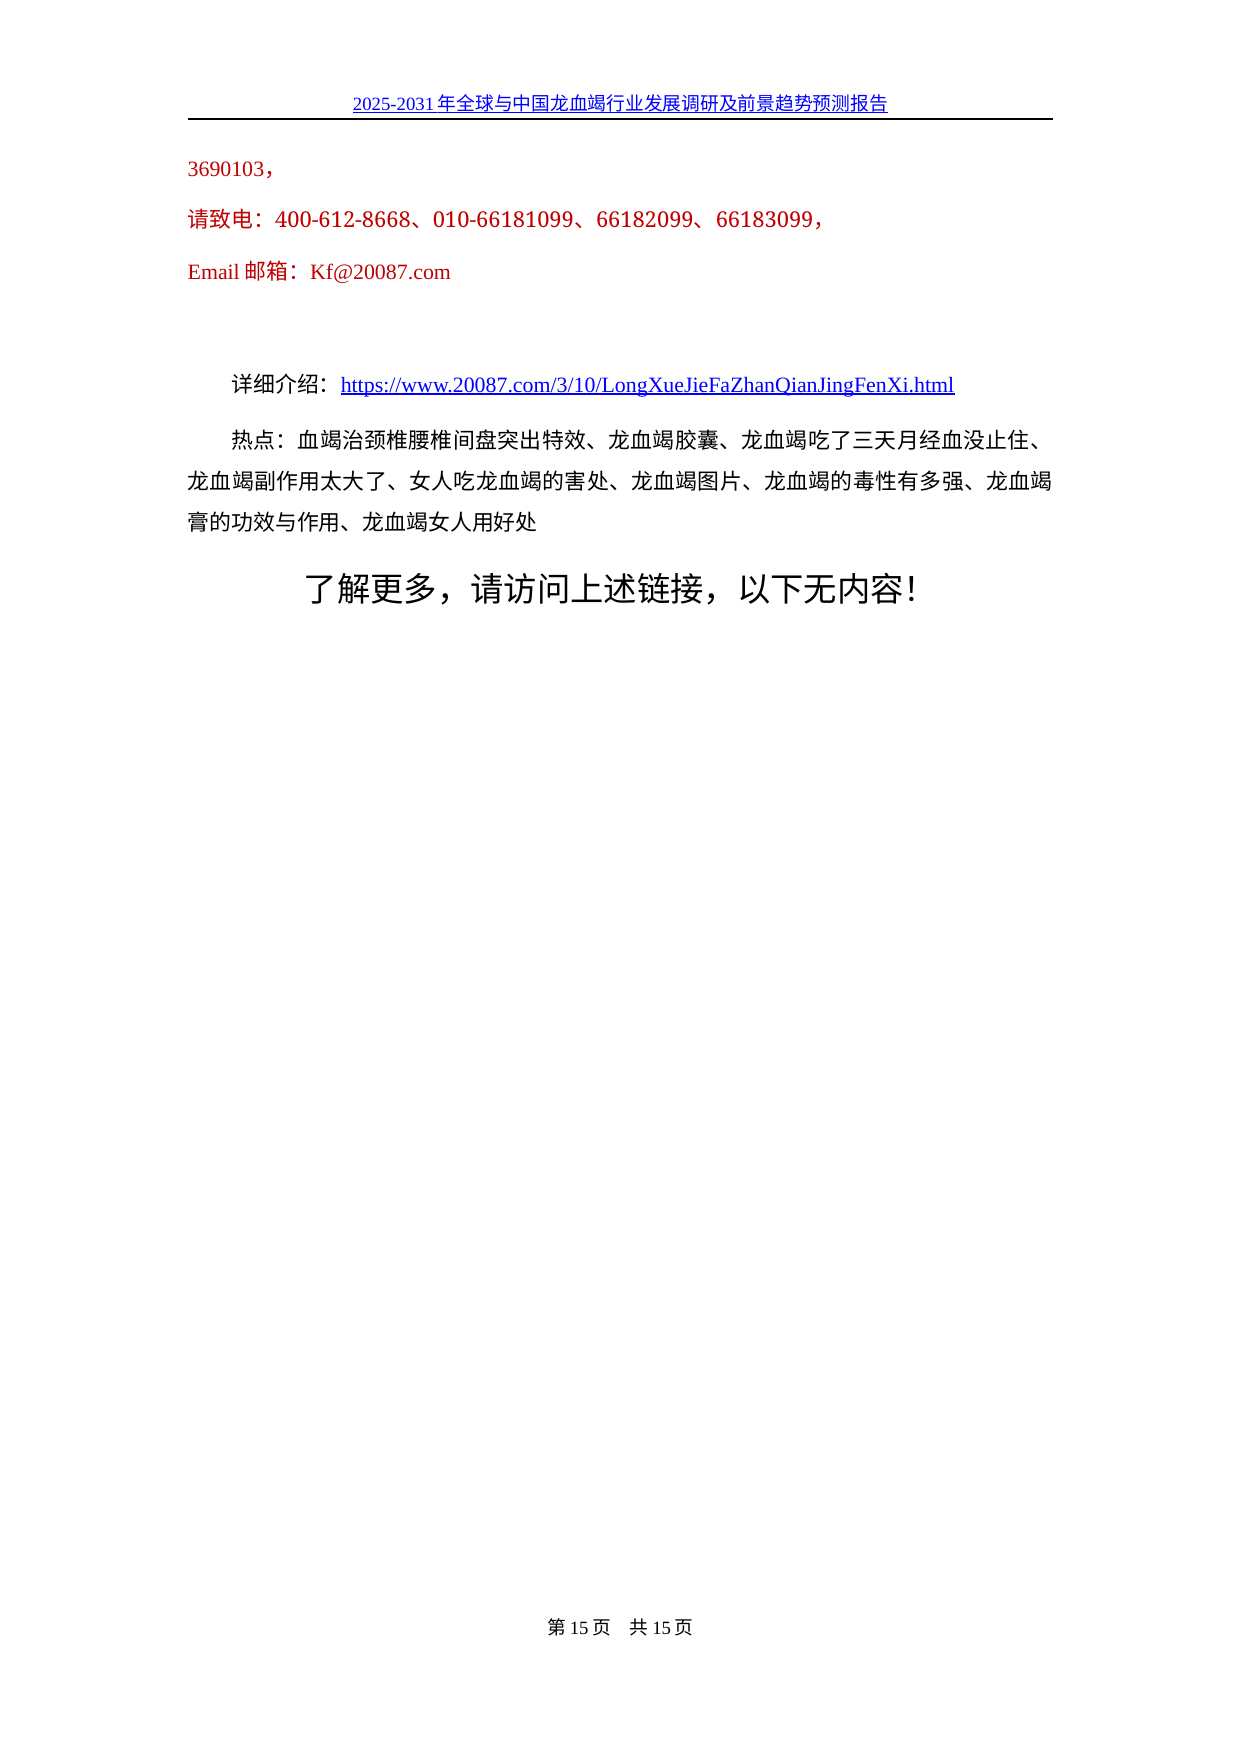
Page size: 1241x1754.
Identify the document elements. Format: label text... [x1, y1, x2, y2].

text 热点：血竭治颈椎腰椎间盘突出特效、龙血竭胶囊、龙血竭吃了三天月经血没止住、龙血竭副作用太大了、女人吃龙血竭的害处、龙血竭图片、龙血竭的毒性有多强、龙血竭膏的功效与作用、龙血竭女人用好处 [187, 423, 1053, 537]
text 请致电：400-612-8668、010-66181099、66182099、66183099， [187, 202, 1053, 234]
title 了解更多，请访问上述链接，以下无内容！ [187, 554, 1053, 619]
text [187, 150, 1053, 183]
text 详细介绍：https://www.20087.com/3/10/LongXueJieFaZhanQianJingFenXi.html [187, 366, 1053, 399]
text Email邮箱：Kf@20087.com [187, 253, 1053, 286]
